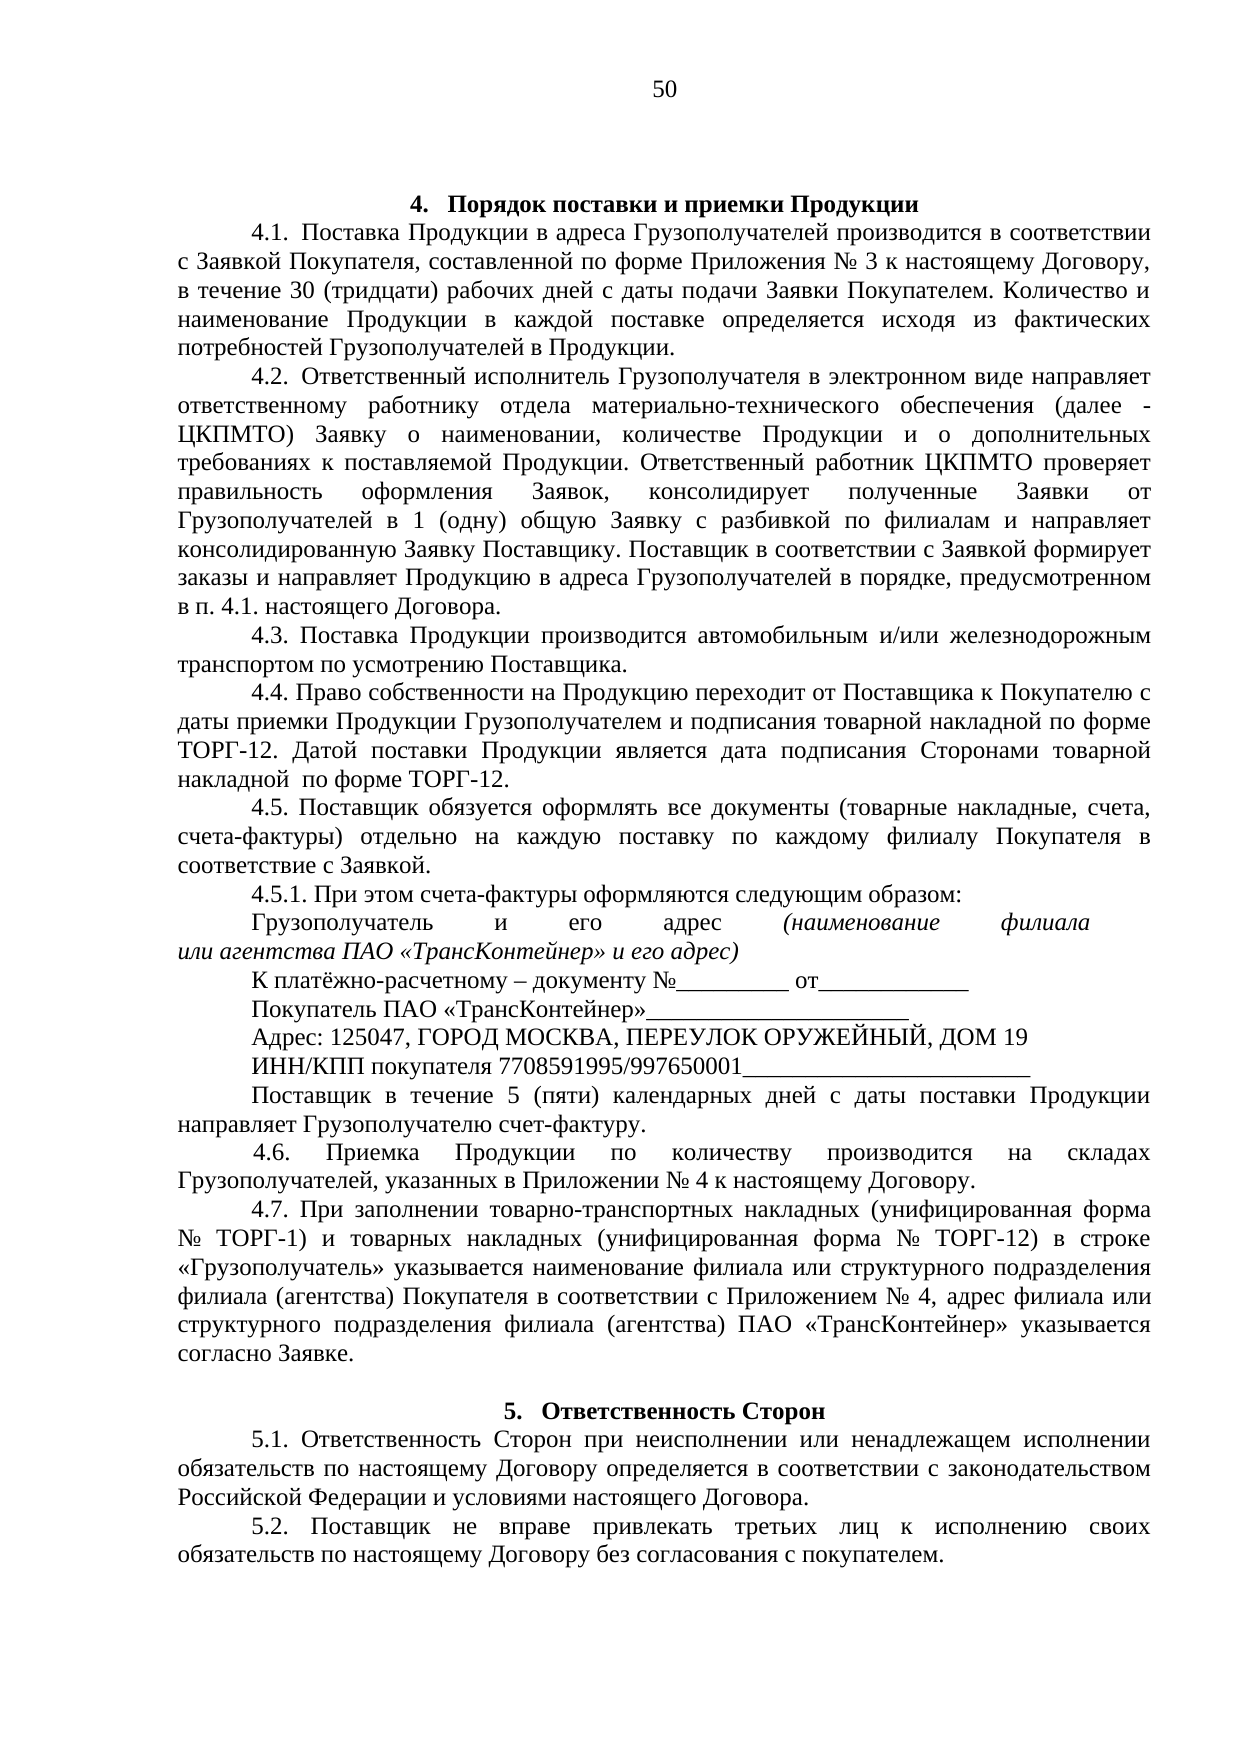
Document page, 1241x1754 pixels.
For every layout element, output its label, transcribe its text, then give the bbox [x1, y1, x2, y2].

text 4.3. Поставка Продукции производится автомобильным и/или железнодорожным транспортом по усмотрению Поставщика. [177, 620, 1152, 677]
text 4.5. Поставщик обязуется оформлять все документы (товарные накладные, счета, счета-фактуры) отдельно на каждую поставку по каждому филиалу Покупателя в соответствие с Заявкой. [177, 792, 1152, 879]
list Ответственный исполнитель Грузополучателя в электронном виде направляет ответственному работнику отдела материально-технического обеспечения (далее -ЦКПМТО) Заявку о наименовании, количестве Продукции и о дополнительных требованиях к поставляемой Продукции. Ответственный работник ЦКПМТО проверяет правильность оформления Заявок, консолидирует полученные Заявки от Грузополучателей в 1 (одну) общую Заявку с разбивкой по филиалам и направляет консолидированную Заявку Поставщику. Поставщик в соответствии с Заявкой формирует заказы и направляет Продукцию в адреса Грузополучателей в порядке, предусмотренном в п. 4.1. настоящего Договора. [177, 361, 1152, 620]
text ИНН/КПП покупателя 7708591995/997650001_______________________ [177, 1051, 1152, 1080]
text Покупатель ПАО «ТрансКонтейнер»_____________________ [177, 994, 1152, 1022]
text Адрес: 125047, ГОРОД МОСКВА, ПЕРЕУЛОК ОРУЖЕЙНЫЙ, ДОМ 19 [177, 1022, 1152, 1051]
list Поставка Продукции в адреса Грузополучателей производится в соответствии с Заявкой Покупателя, составленной по форме Приложения № 3 к настоящему Договору, в течение 30 (тридцати) рабочих дней с даты подачи Заявки Покупателем. Количество и наименование Продукции в каждой поставке определяется исходя из фактических потребностей Грузополучателей в Продукции. [177, 217, 1152, 361]
text Поставщик в течение 5 (пяти) календарных дней с даты поставки Продукции направляет Грузополучателю счет-фактуру. [177, 1080, 1152, 1137]
text 5.2. Поставщик не вправе привлекать третьих лиц к исполнению своих обязательств по настоящему Договору без согласования с покупателем. [177, 1511, 1152, 1568]
text К платёжно-расчетному – документу №_________ от____________ [177, 965, 1152, 994]
list Порядок поставки и приемки Продукции [177, 189, 1152, 217]
text 4.5.1. При этом счета-фактуры оформляются следующим образом: [177, 879, 1152, 907]
text Грузополучатель и его адрес (наименование филиала или агентства ПАО «ТрансКонтейнер» и его адрес) [177, 907, 1152, 965]
text 5.1. Ответственность Сторон при неисполнении или ненадлежащем исполнении обязательств по настоящему Договору определяется в соответствии с законодательством Российской Федерации и условиями настоящего Договора. [177, 1424, 1152, 1511]
list Ответственность Сторон [177, 1396, 1152, 1424]
text 4.6. Приемка Продукции по количеству производится на складах Грузополучателей, указанных в Приложении № 4 к настоящему Договору. [177, 1137, 1152, 1194]
text 4.7. При заполнении товарно-транспортных накладных (унифицированная форма № ТОРГ-1) и товарных накладных (унифицированная форма № ТОРГ-12) в строке «Грузополучатель» указывается наименование филиала или структурного подразделения филиала (агентства) Покупателя в соответствии с Приложением № 4, адрес филиала или структурного подразделения филиала (агентства) ПАО «ТрансКонтейнер» указывается согласно Заявке. [177, 1194, 1152, 1367]
text 4.4. Право собственности на Продукцию переходит от Поставщика к Покупателю с даты приемки Продукции Грузополучателем и подписания товарной накладной по форме ТОРГ-12. Датой поставки Продукции является дата подписания Сторонами товарной накладной по форме ТОРГ-12. [177, 677, 1152, 792]
